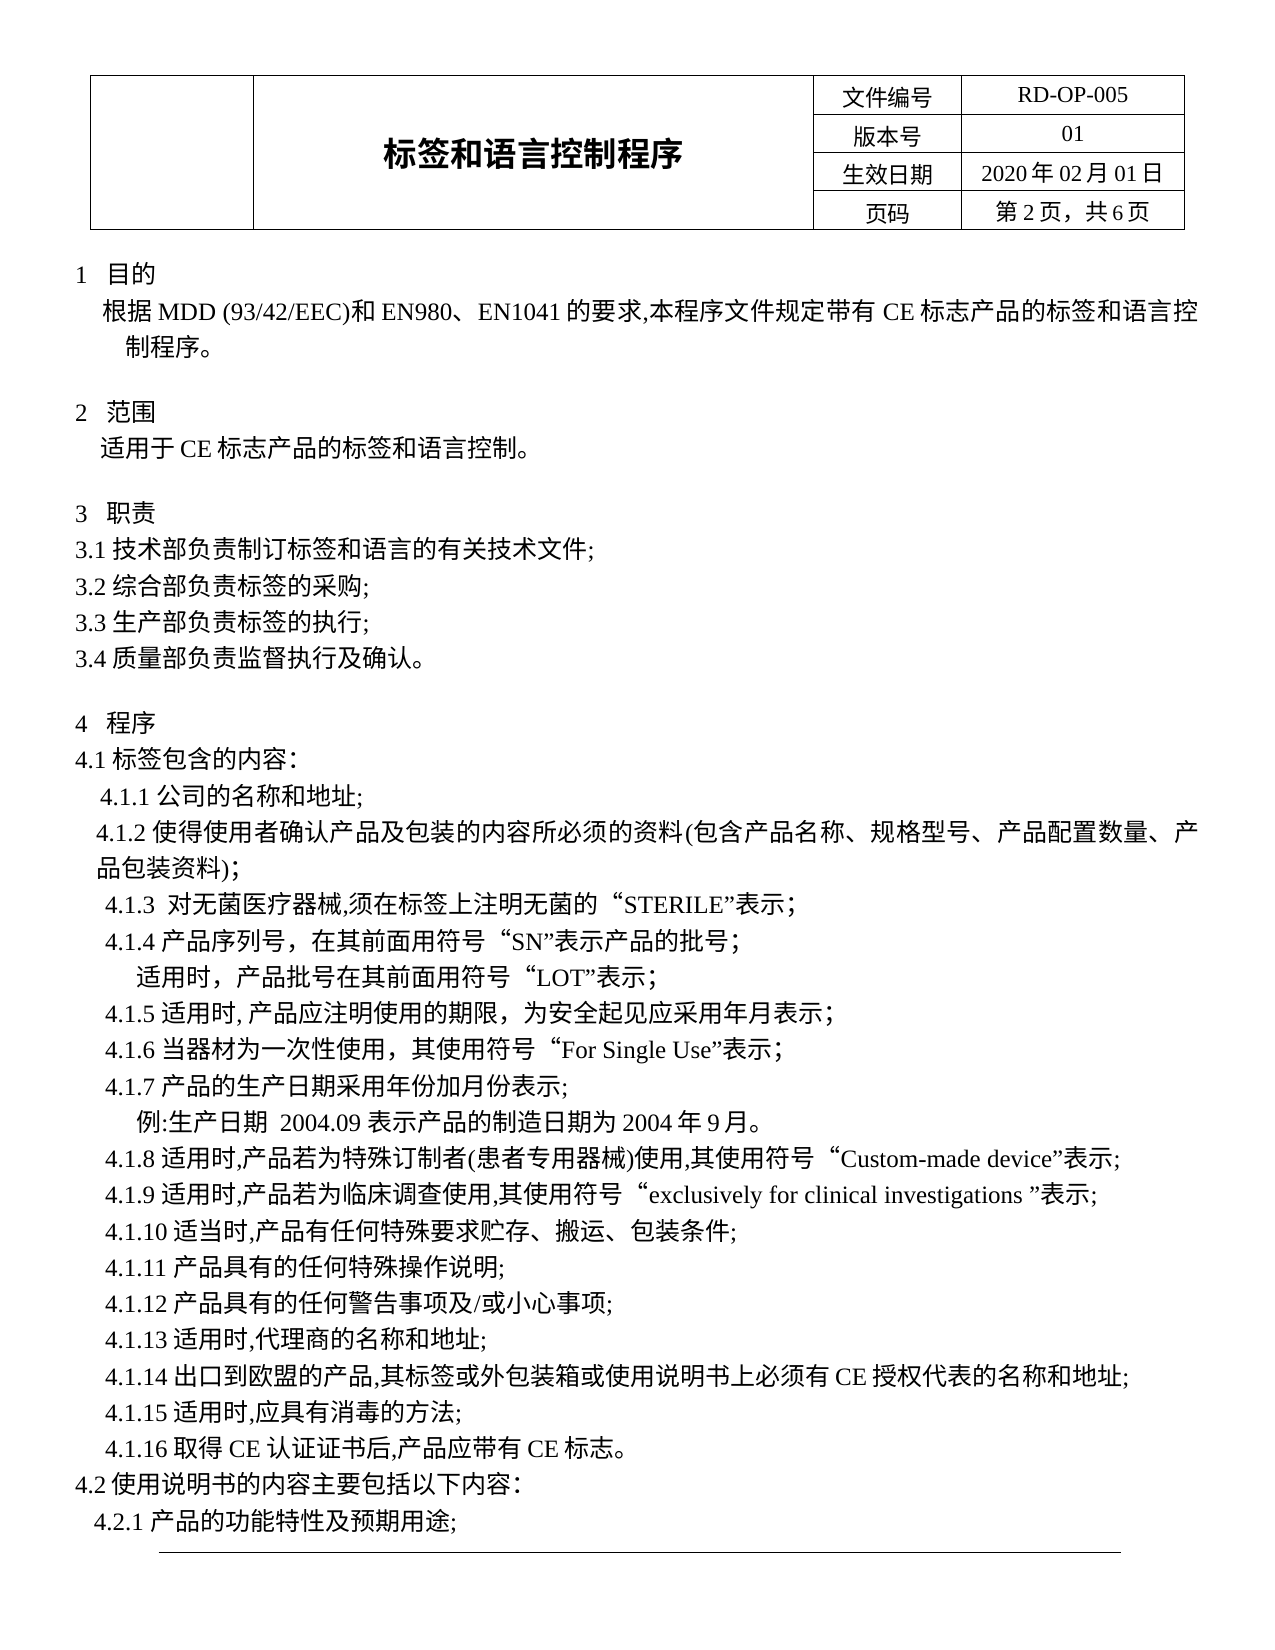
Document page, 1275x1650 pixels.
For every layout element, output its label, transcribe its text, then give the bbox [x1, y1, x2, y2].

text 适用时，产品批号在其前面用符号“LOT”表示； [75, 957, 1200, 994]
text 4.1.13 适用时,代理商的名称和地址; [75, 1320, 1200, 1356]
text 4.1.16 取得CE认证证书后,产品应带有CE标志。 [75, 1429, 1200, 1465]
text 例:生产日期 2004.09 表示产品的制造日期为2004年9月。 [75, 1102, 1200, 1139]
text 3.2 综合部负责标签的采购; [75, 566, 1200, 602]
text 4.2.1 产品的功能特性及预期用途; [75, 1501, 1200, 1537]
text 4.1.10 适当时,产品有任何特殊要求贮存、搬运、包装条件; [75, 1211, 1200, 1247]
text 2 范围 [75, 392, 1200, 429]
text 适用于CE标志产品的标签和语言控制。 [75, 429, 1200, 465]
text 4.1.14 出口到欧盟的产品,其标签或外包装箱或使用说明书上必须有CE授权代表的名称和地址; [75, 1356, 1200, 1392]
text 1 目的 [75, 255, 1200, 291]
text 根据MDD (93/42/EEC)和EN980、EN1041的要求,本程序文件规定带有CE标志产品的标签和语言控制程序。 [75, 291, 1200, 364]
text 4.1.2 使得使用者确认产品及包装的内容所必须的资料(包含产品名称、规格型号、产品配置数量、产品包装资料)； [96, 812, 1200, 885]
text 4.1.4 产品序列号，在其前面用符号“SN”表示产品的批号； [75, 921, 1200, 957]
text 4.1.9 适用时,产品若为临床调查使用,其使用符号“exclusively for clinical investigations ”表示; [75, 1175, 1200, 1211]
text 4.1 标签包含的内容： [75, 740, 1200, 776]
text 4.1.6 当器材为一次性使用，其使用符号“For Single Use”表示； [75, 1030, 1200, 1066]
text 4.2使用说明书的内容主要包括以下内容： [75, 1465, 1200, 1501]
text 4.1.7 产品的生产日期采用年份加月份表示; [75, 1066, 1200, 1102]
text 3.3 生产部负责标签的执行; [75, 602, 1200, 639]
text 4.1.12 产品具有的任何警告事项及/或小心事项; [75, 1284, 1200, 1320]
text 4.1.8 适用时,产品若为特殊订制者(患者专用器械)使用,其使用符号“Custom-made device”表示; [75, 1139, 1200, 1175]
text 3 职责 [75, 494, 1200, 530]
text 4.1.1 公司的名称和地址; [75, 776, 1200, 812]
text 3.4 质量部负责监督执行及确认。 [75, 639, 1200, 675]
text 4.1.3 对无菌医疗器械,须在标签上注明无菌的“STERILE”表示； [75, 885, 1200, 921]
text 4.1.15 适用时,应具有消毒的方法; [75, 1392, 1200, 1429]
text 4.1.11 产品具有的任何特殊操作说明; [75, 1247, 1200, 1284]
text 4 程序 [75, 704, 1200, 740]
text 4.1.5 适用时, 产品应注明使用的期限，为安全起见应采用年月表示； [75, 994, 1200, 1030]
text 3.1 技术部负责制订标签和语言的有关技术文件; [75, 530, 1200, 566]
